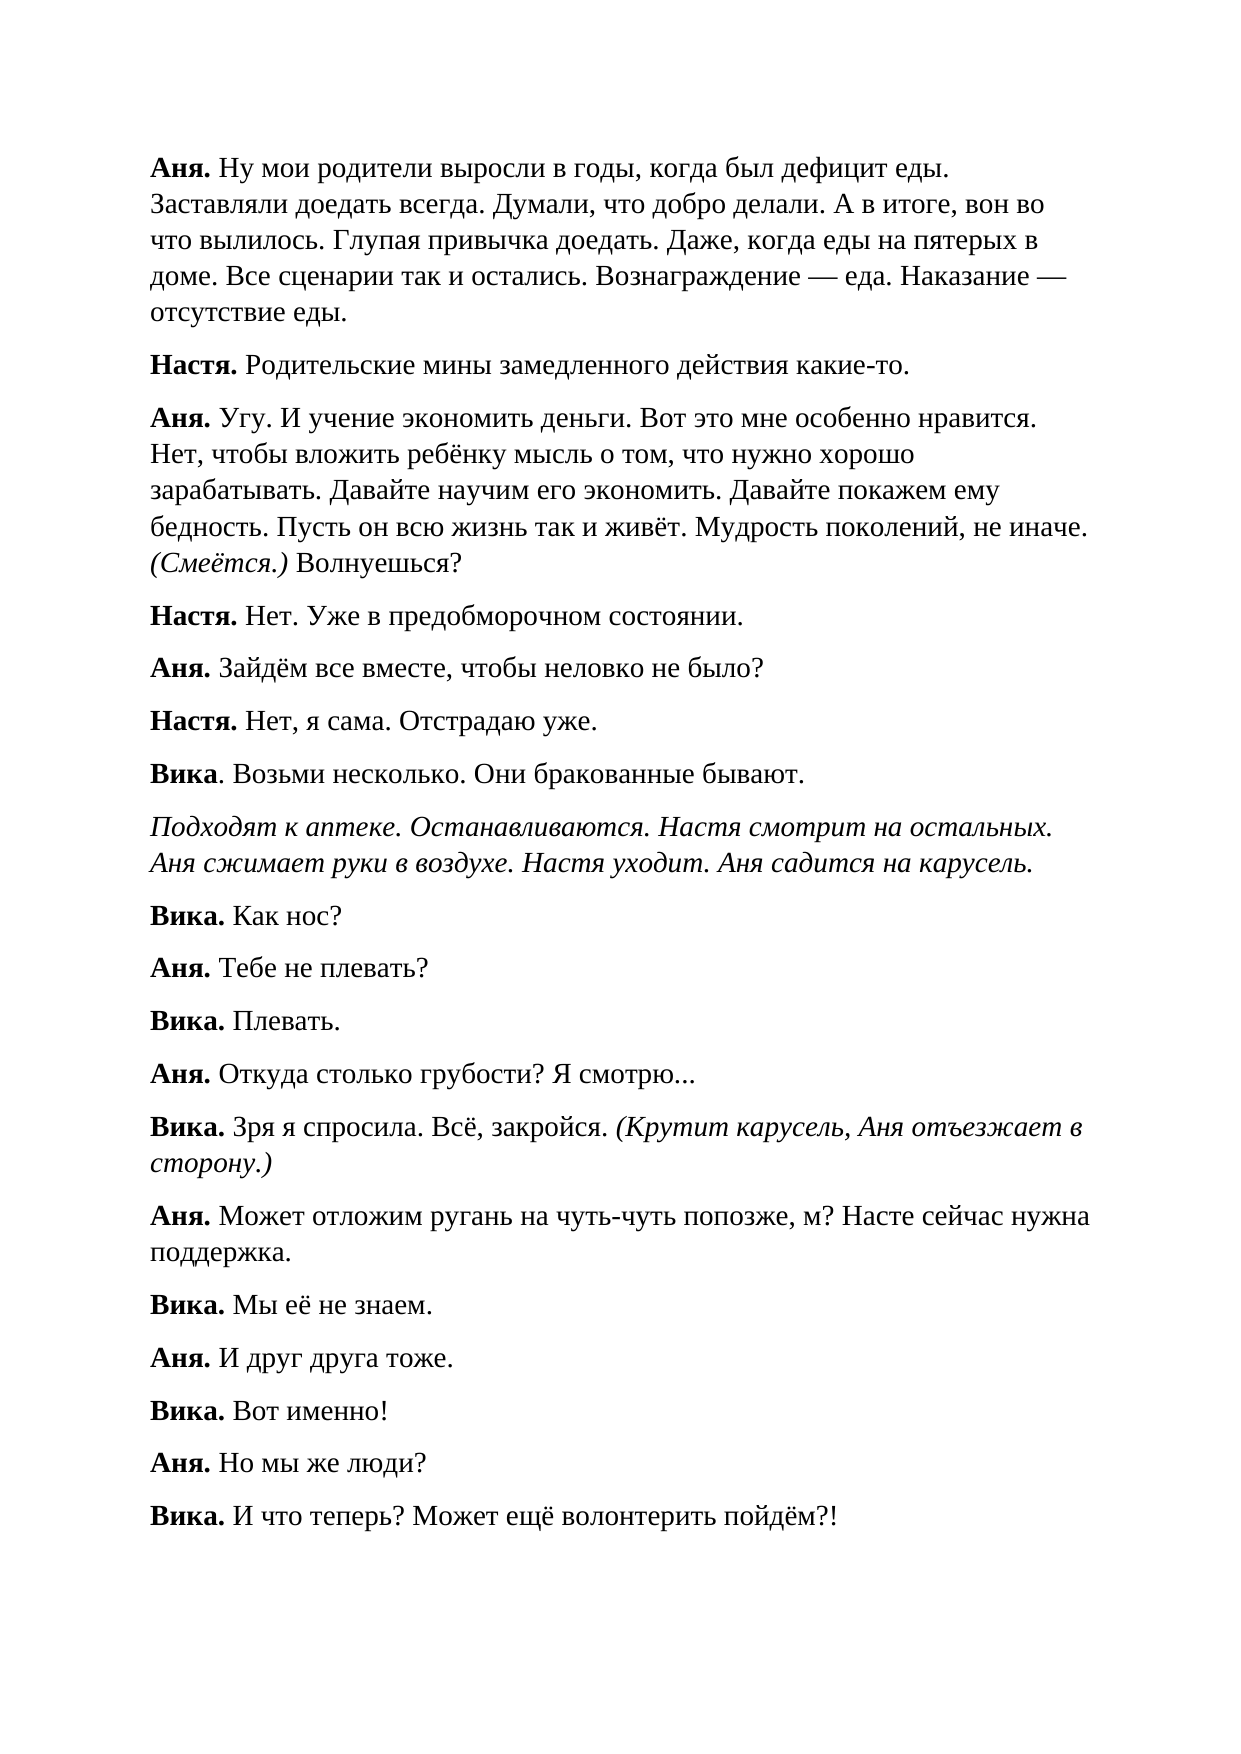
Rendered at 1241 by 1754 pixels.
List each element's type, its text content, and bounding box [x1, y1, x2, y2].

text Вика. Вот именно! [150, 1393, 1090, 1426]
text Вика. И что теперь? Может ещё волонтерить пойдём?! [150, 1498, 1090, 1532]
text Настя. Нет. Уже в предобморочном состоянии. [150, 598, 1090, 631]
text Вика. Плевать. [150, 1003, 1090, 1037]
text Аня. Ну мои родители выросли в годы, когда был дефицит еды. Заставляли доедать всегда. Думали, что добро делали. А в итоге, вон во что вылилось. Глупая привычка доедать. Даже, когда еды на пятерых в доме. Все сценарии так и остались. Вознаграждение — еда. Наказание — отсутствие еды. [150, 150, 1090, 328]
text Аня. Откуда столько грубости? Я смотрю... [150, 1056, 1090, 1090]
text Аня. И друг друга тоже. [150, 1340, 1090, 1373]
text Вика. Мы её не знаем. [150, 1287, 1090, 1321]
text Аня. Зайдём все вместе, чтобы неловко не было? [150, 650, 1090, 684]
text Вика. Как нос? [150, 898, 1090, 931]
text Настя. Нет, я сама. Отстрадаю уже. [150, 703, 1090, 737]
text Настя. Родительские мины замедленного действия какие-то. [150, 347, 1090, 381]
text Аня. Но мы же люди? [150, 1445, 1090, 1479]
text Вика. Зря я спросила. Всё, закройся. (Крутит карусель, Аня отъезжает в сторону.) [150, 1109, 1090, 1179]
text Подходят к аптеке. Останавливаются. Настя смотрит на остальных. Аня сжимает руки в воздухе. Настя уходит. Аня садится на карусель. [150, 809, 1090, 878]
text Аня. Может отложим ругань на чуть-чуть попозже, м? Насте сейчас нужна поддержка. [150, 1198, 1090, 1268]
text Аня. Угу. И учение экономить деньги. Вот это мне особенно нравится. Нет, чтобы вложить ребёнку мысль о том, что нужно хорошо зарабатывать. Давайте научим его экономить. Давайте покажем ему бедность. Пусть он всю жизнь так и живёт. Мудрость поколений, не иначе. (Смеётся.) Волнуешься? [150, 400, 1090, 578]
text Аня. Тебе не плевать? [150, 951, 1090, 984]
text Вика. Возьми несколько. Они бракованные бывают. [150, 756, 1090, 789]
